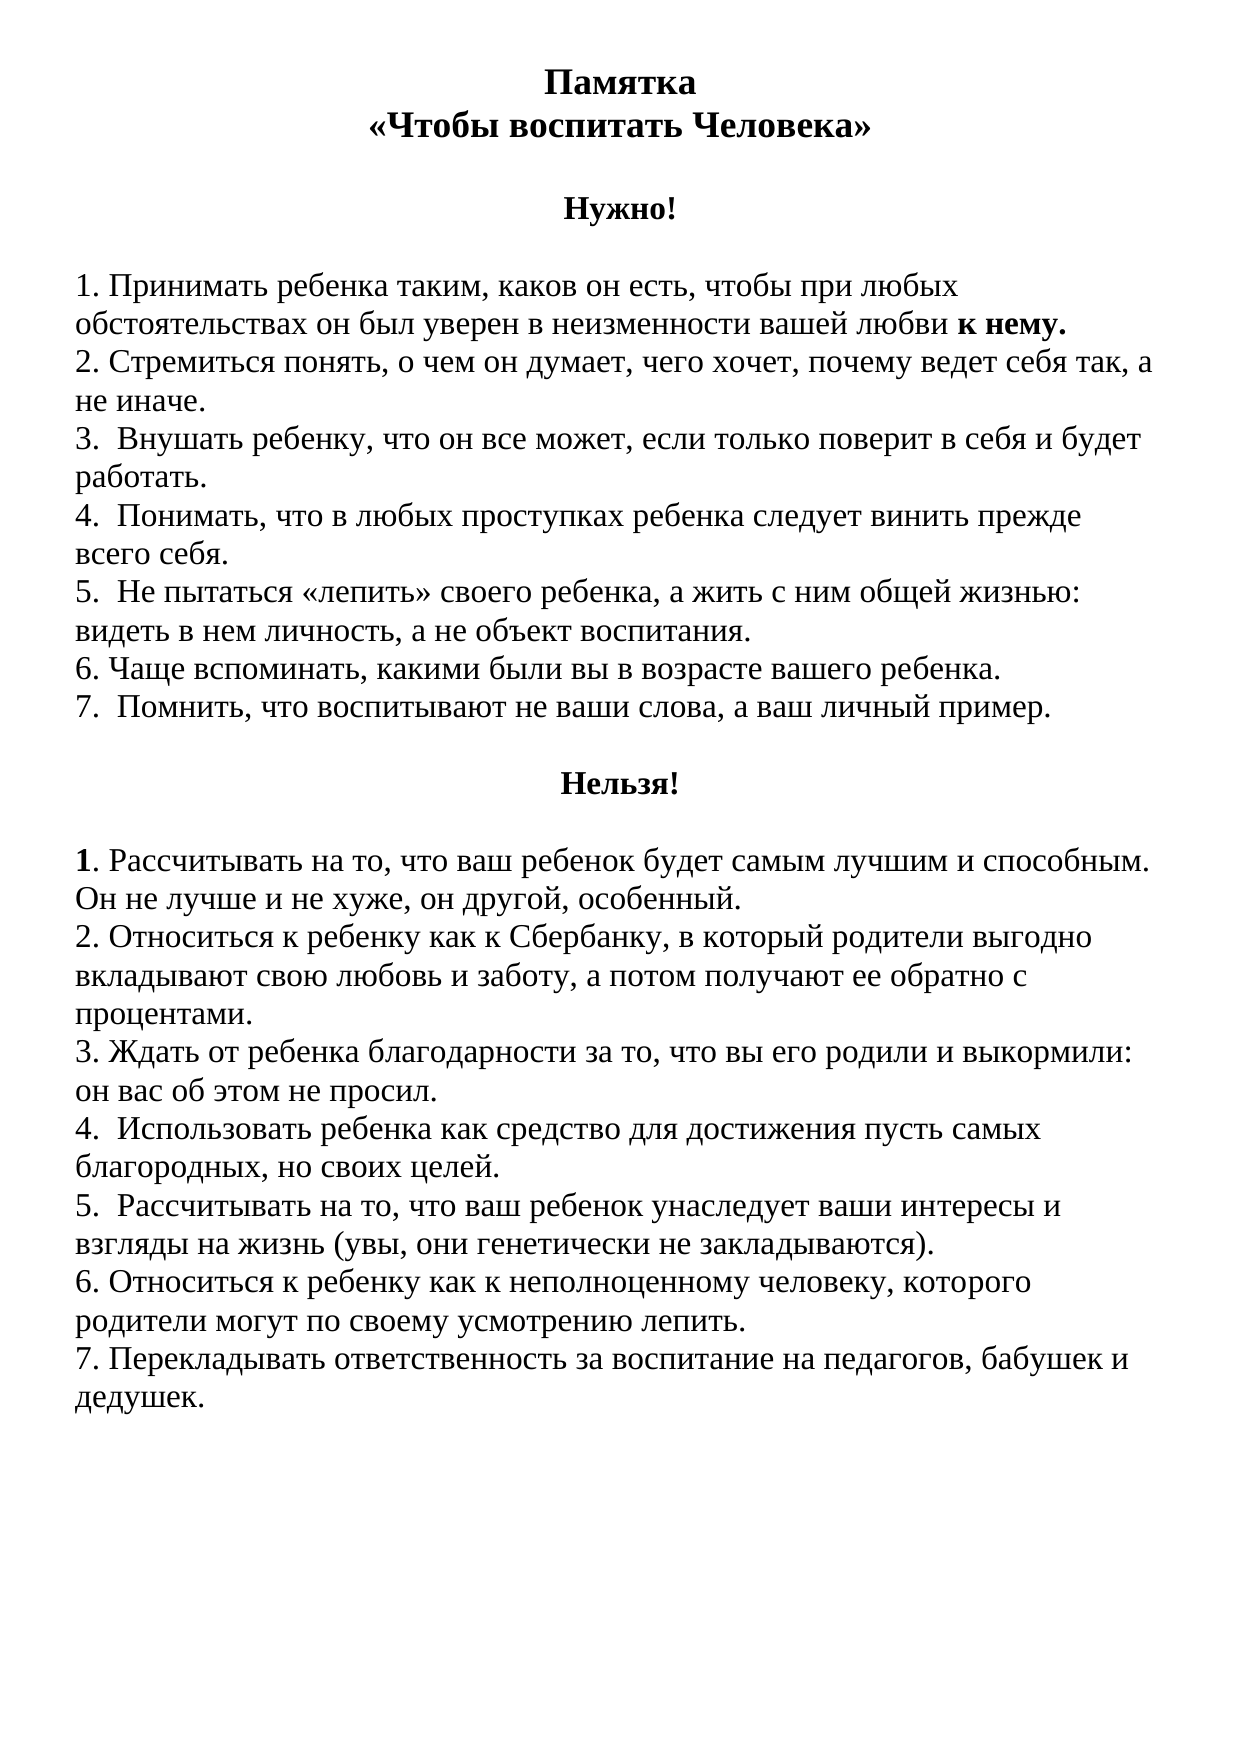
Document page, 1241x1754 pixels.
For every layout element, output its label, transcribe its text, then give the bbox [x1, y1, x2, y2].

text 3. Ждать от ребенка благодарности за то, что вы его родили и выкормили: он вас об этом не просил. [75, 1032, 1165, 1108]
text 1. Принимать ребенка таким, каков он есть, чтобы при любых обстоятельствах он был уверен в неизменности вашей любви к нему. [75, 265, 1165, 342]
text 3. Внушать ребенку, что он все может, если только поверит в себя и будет работать. [75, 418, 1165, 495]
text 4. Использовать ребенка как средство для достижения пусть самых благородных, но своих целей. [75, 1108, 1165, 1185]
text 4. Понимать, что в любых проступках ребенка следует винить прежде всего себя. [75, 495, 1165, 572]
text 2. Стремиться понять, о чем он думает, чего хочет, почему ведет себя так, а не иначе. [75, 342, 1165, 418]
text 1. Рассчитывать на то, что ваш ребенок будет самым лучшим и способным. Он не лучше и не хуже, он другой, особенный. [75, 840, 1165, 917]
text 7. Помнить, что воспитывают не ваши слова, а ваш личный пример. [75, 687, 1165, 725]
text 7. Перекладывать ответственность за воспитание на педагогов, бабушек и дедушек. [75, 1338, 1165, 1415]
text Нельзя! [75, 763, 1165, 802]
text 5. Не пытаться «лепить» своего ребенка, а жить с ним общей жизнью: видеть в нем личность, а не объект воспитания. [75, 572, 1165, 648]
text Памятка [75, 59, 1165, 102]
text 5. Рассчитывать на то, что ваш ребенок унаследует ваши интересы и взгляды на жизнь (увы, они генетически не закладываются). [75, 1185, 1165, 1262]
text Нужно! [75, 188, 1165, 227]
text 6. Относиться к ребенку как к неполноценному человеку, которого родители могут по своему усмотрению лепить. [75, 1262, 1165, 1338]
text 6. Чаще вспоминать, какими были вы в возрасте вашего ребенка. [75, 648, 1165, 687]
text «Чтобы воспитать Человека» [75, 102, 1165, 145]
text 2. Относиться к ребенку как к Сбербанку, в который родители выгодно вкладывают свою любовь и заботу, а потом получают ее обратно с процентами. [75, 917, 1165, 1032]
